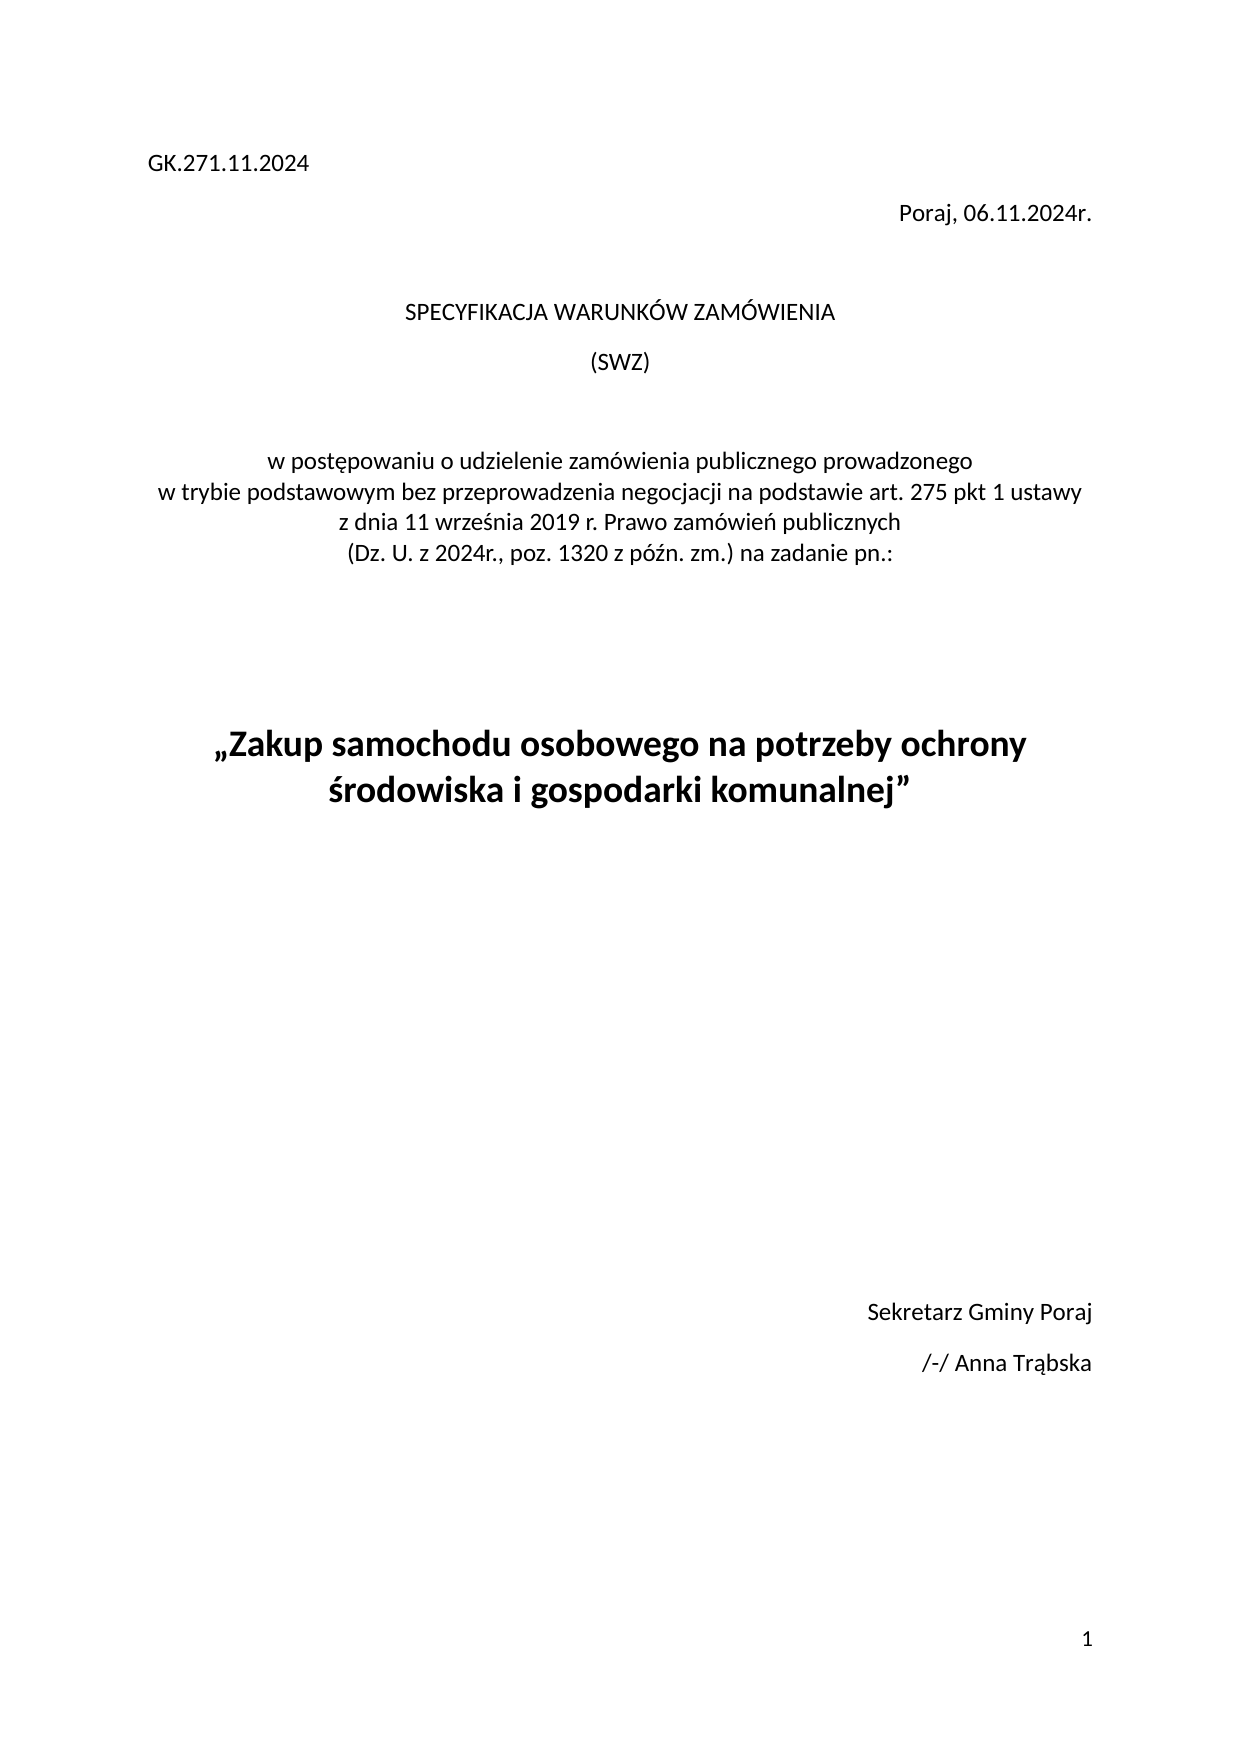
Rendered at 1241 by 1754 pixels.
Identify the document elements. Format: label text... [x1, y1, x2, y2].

text Poraj, 06.11.2024r. [148, 197, 1093, 228]
text w postępowaniu o udzielenie zamówienia publicznego prowadzonego [148, 445, 1093, 476]
text Sekretarz Gminy Poraj [148, 1296, 1093, 1326]
text SPECYFIKACJA WARUNKÓW ZAMÓWIENIA [148, 296, 1093, 327]
text GK.271.11.2024 [148, 148, 1093, 178]
text (Dz. U. z 2024r., poz. 1320 z późn. zm.) na zadanie pn.: [148, 537, 1093, 567]
text „Zakup samochodu osobowego na potrzeby ochrony środowiska i gospodarki komunalnej” [148, 720, 1093, 811]
text (SWZ) [148, 346, 1093, 376]
text /-/ Anna Trąbska [148, 1348, 1093, 1378]
text w trybie podstawowym bez przeprowadzenia negocjacji na podstawie art. 275 pkt 1 ustawy z dnia 11 września 2019 r. Prawo zamówień publicznych [148, 476, 1093, 537]
